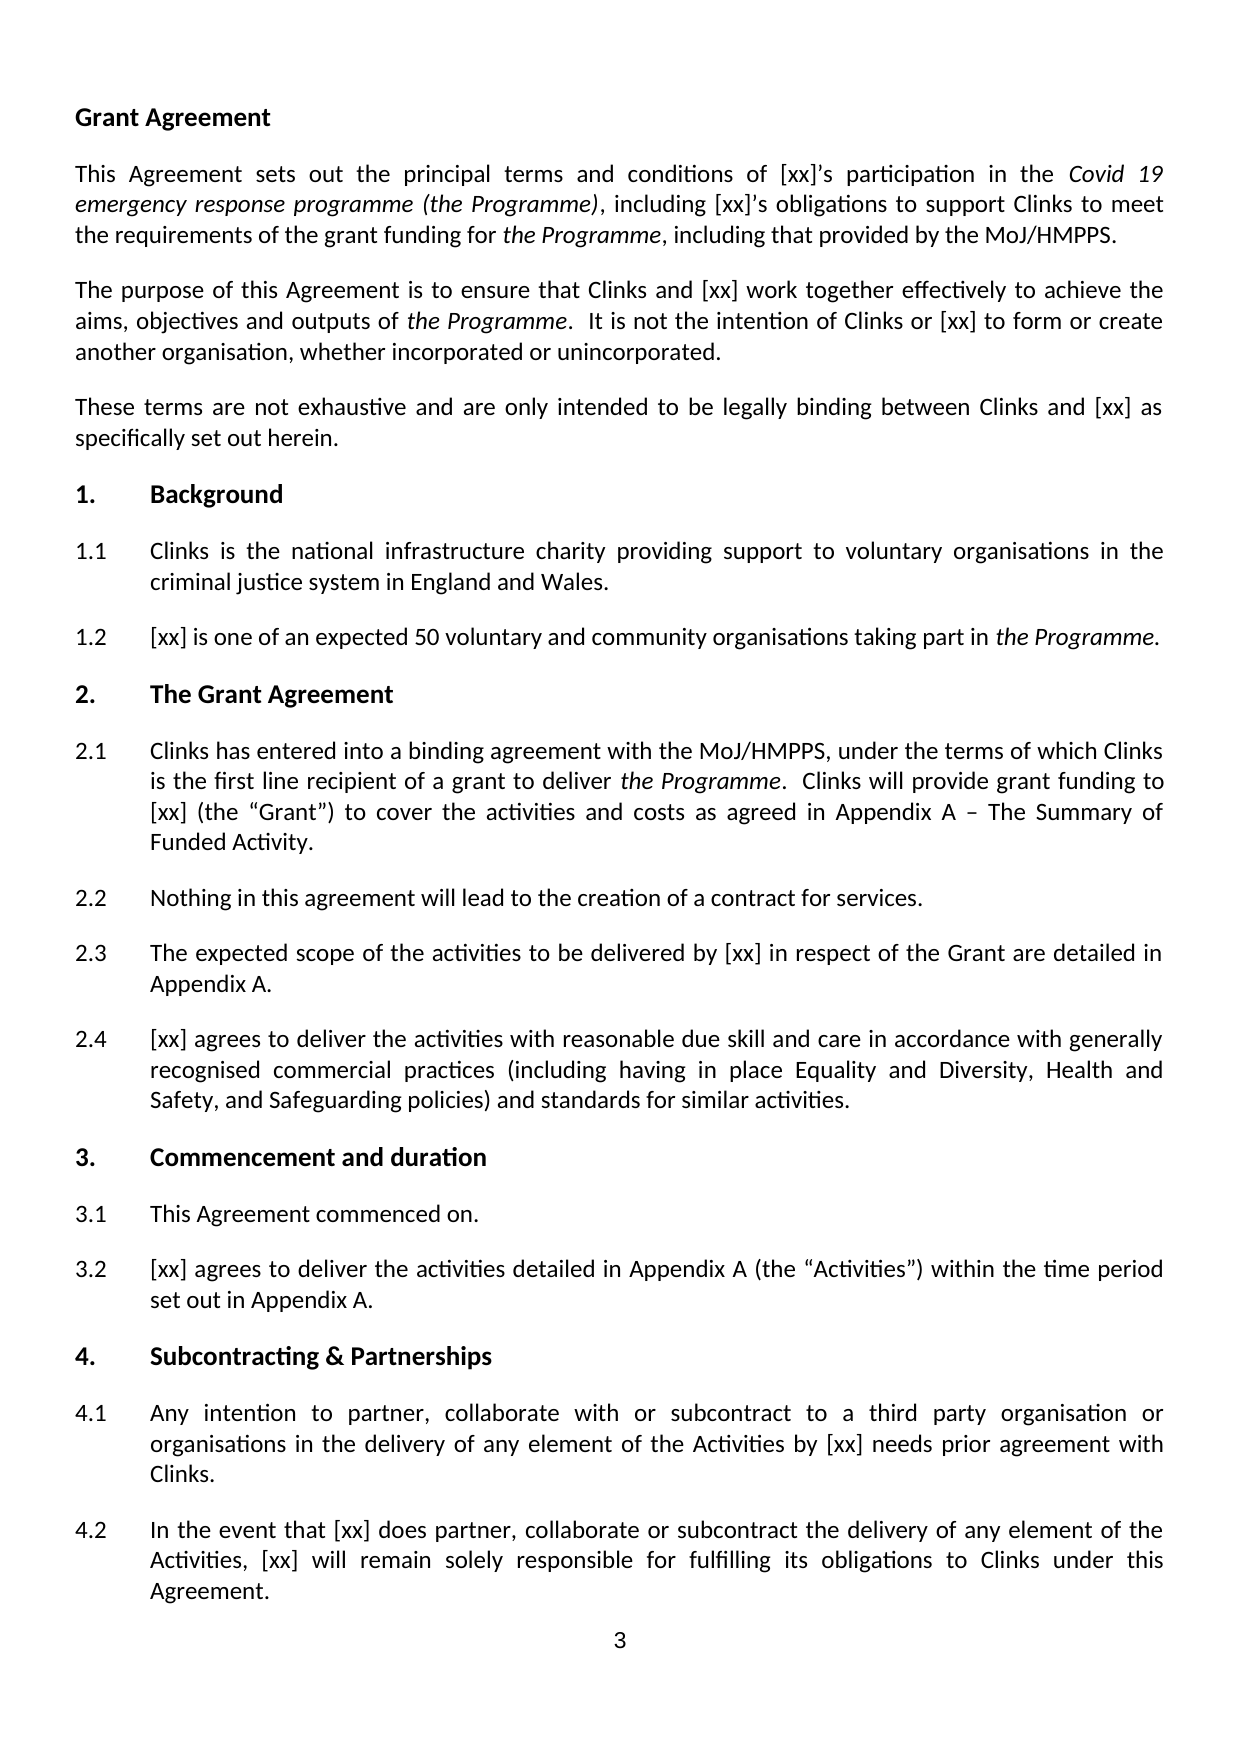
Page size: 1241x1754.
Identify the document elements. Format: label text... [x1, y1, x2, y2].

list Nothing in this agreement will lead to the creation of a contract for services. [75, 882, 1165, 912]
list [xx] is one of an expected 50 voluntary and community organisations taking part in the Programme. [75, 621, 1165, 652]
list The Grant Agreement [75, 677, 1165, 710]
text Grant Agreement [75, 100, 1165, 133]
list In the event that [xx] does partner, collaborate or subcontract the delivery of any element of the Activities, [xx] will remain solely responsible for fulfilling its obligations to Clinks under this Agreement. [75, 1514, 1165, 1606]
text The purpose of this Agreement is to ensure that Clinks and [xx] work together effectively to achieve the aims, objectives and outputs of the Programme. It is not the intention of Clinks or [xx] to form or create another organisation, whether incorporated or unincorporated. [75, 274, 1165, 366]
list The expected scope of the activities to be delivered by [xx] in respect of the Grant are detailed in Appendix A. [75, 937, 1165, 998]
list [xx] agrees to deliver the activities with reasonable due skill and care in accordance with generally recognised commercial practices (including having in place Equality and Diversity, Health and Safety, and Safeguarding policies) and standards for similar activities. [75, 1023, 1165, 1115]
list Subcontracting & Partnerships [75, 1339, 1165, 1373]
text This Agreement sets out the principal terms and conditions of [xx]’s participation in the Covid 19 emergency response programme (the Programme), including [xx]’s obligations to support Clinks to meet the requirements of the grant funding for the Programme, including that provided by the MoJ/HMPPS. [75, 158, 1165, 249]
list Clinks is the national infrastructure charity providing support to voluntary organisations in the criminal justice system in England and Wales. [75, 535, 1165, 596]
list This Agreement commenced on. [75, 1198, 1165, 1228]
list Clinks has entered into a binding agreement with the MoJ/HMPPS, under the terms of which Clinks is the first line recipient of a grant to deliver the Programme. Clinks will provide grant funding to [xx] (the “Grant”) to cover the activities and costs as agreed in Appendix A – The Summary of Funded Activity. [75, 735, 1165, 857]
list Any intention to partner, collaborate with or subcontract to a third party organisation or organisations in the delivery of any element of the Activities by [xx] needs prior agreement with Clinks. [75, 1398, 1165, 1489]
list [xx] agrees to deliver the activities detailed in Appendix A (the “Activities”) within the time period set out in Appendix A. [75, 1253, 1165, 1314]
text These terms are not exhaustive and are only intended to be legally binding between Clinks and [xx] as specifically set out herein. [75, 391, 1165, 452]
list Background [75, 477, 1165, 510]
list Commencement and duration [75, 1140, 1165, 1173]
